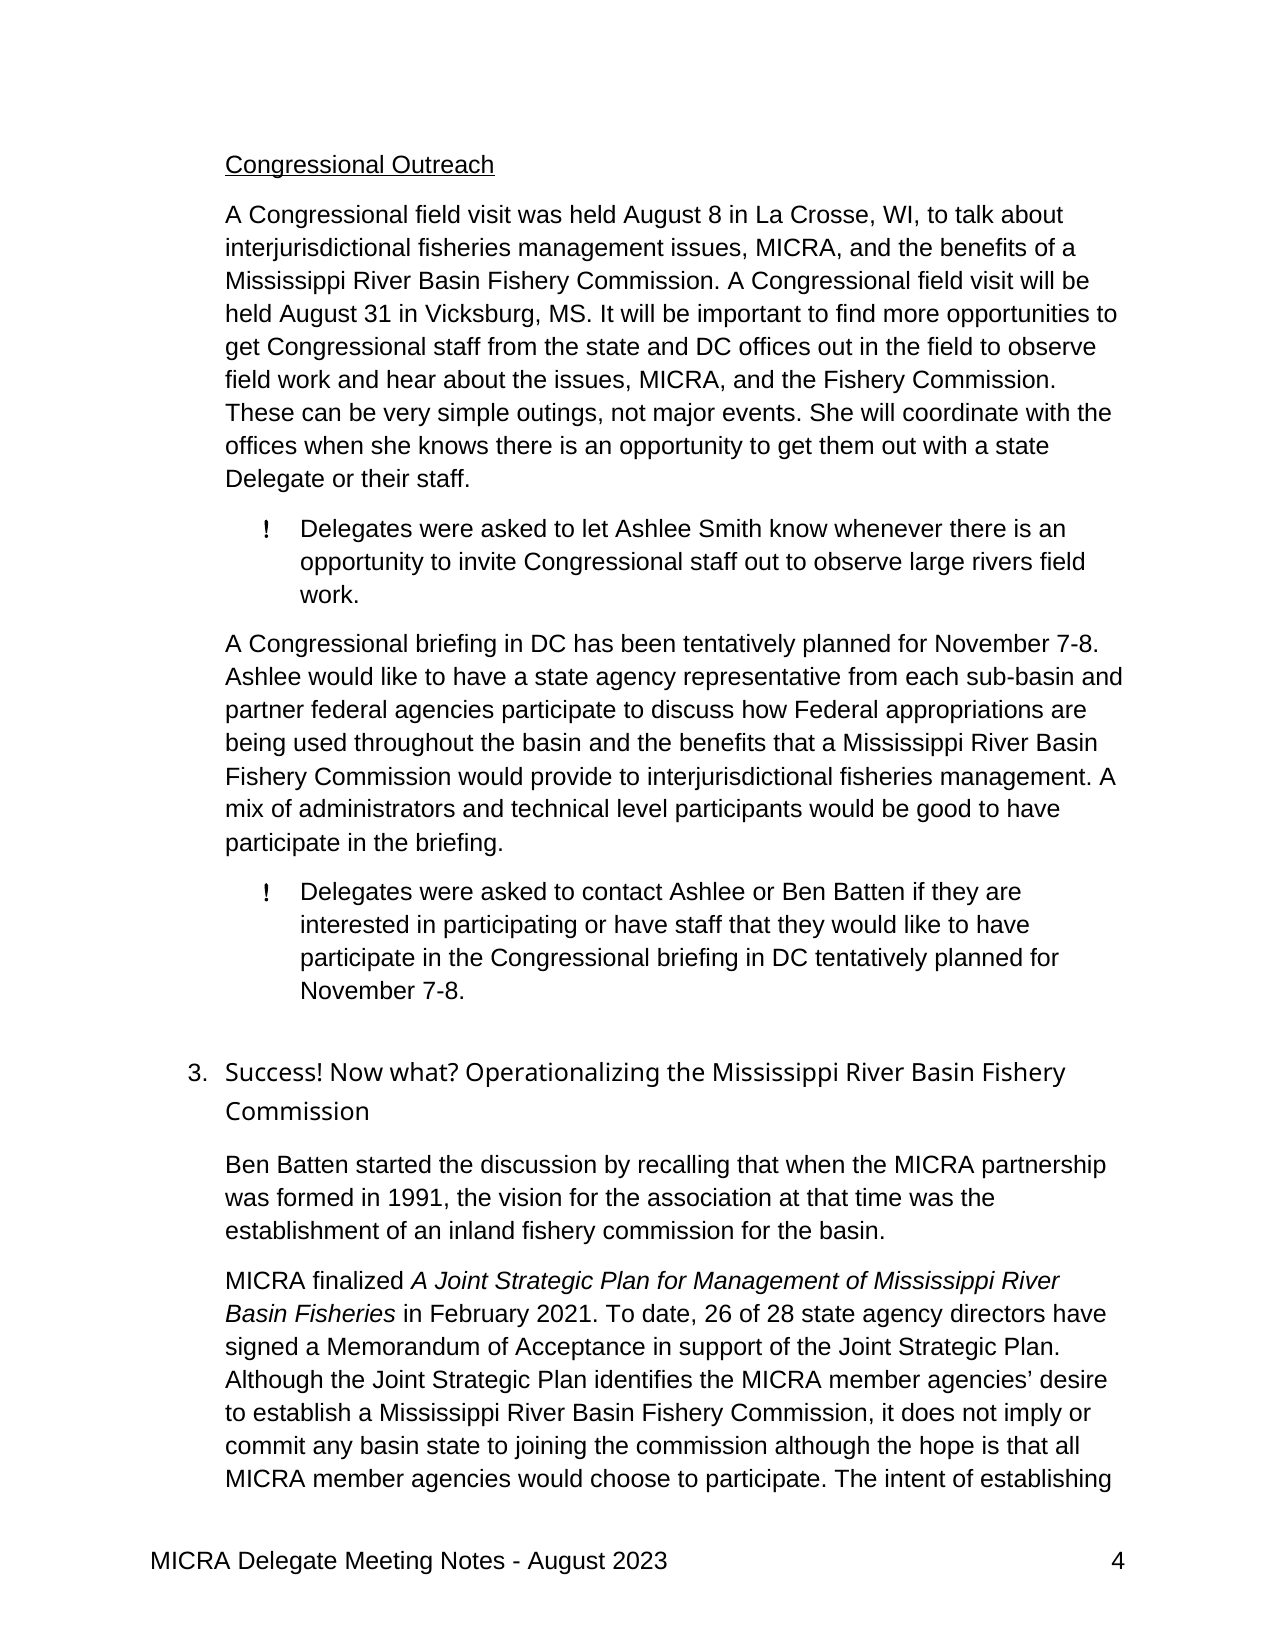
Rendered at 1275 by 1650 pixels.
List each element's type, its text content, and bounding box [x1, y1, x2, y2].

list Delegates were asked to contact Ashlee or Ben Batten if they are interested in participating or have staff that they would like to have participate in the Congressional briefing in DC tentatively planned for November 7-8. [262, 877, 1125, 1005]
list Success! Now what? Operationalizing the Mississippi River Basin Fishery [187, 1055, 1125, 1089]
list Delegates were asked to let Ashlee Smith know whenever there is an opportunity to invite Congressional staff out to observe large rivers field work. [262, 513, 1125, 608]
text Ben Batten started the discussion by recalling that when the MICRA partnership was formed in 1991, the vision for the association at that time was the establishment of an inland fishery commission for the basin. [225, 1150, 1125, 1245]
text A Congressional briefing in DC has been tentatively planned for November 7-8. Ashlee would like to have a state agency representative from each sub-basin and partner federal agencies participate to discuss how Federal appropriations are being used throughout the basin and the benefits that a Mississippi River Basin Fishery Commission would provide to interjurisdictional fisheries management. A mix of administrators and technical level participants would be good to have participate in the briefing. [225, 629, 1125, 856]
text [225, 1266, 1125, 1492]
text Commission [225, 1094, 1125, 1128]
text Congressional Outreach [225, 150, 1125, 179]
text A Congressional field visit was held August 8 in La Crosse, WI, to talk about interjurisdictional fisheries management issues, MICRA, and the benefits of a Mississippi River Basin Fishery Commission. A Congressional field visit will be held August 31 in Vicksburg, MS. It will be important to find more opportunities to get Congressional staff from the state and DC offices out in the field to observe field work and hear about the issues, MICRA, and the Fishery Commission. These can be very simple outings, not major events. She will coordinate with the offices when she knows there is an opportunity to get them out with a state Delegate or their staff. [225, 200, 1125, 493]
